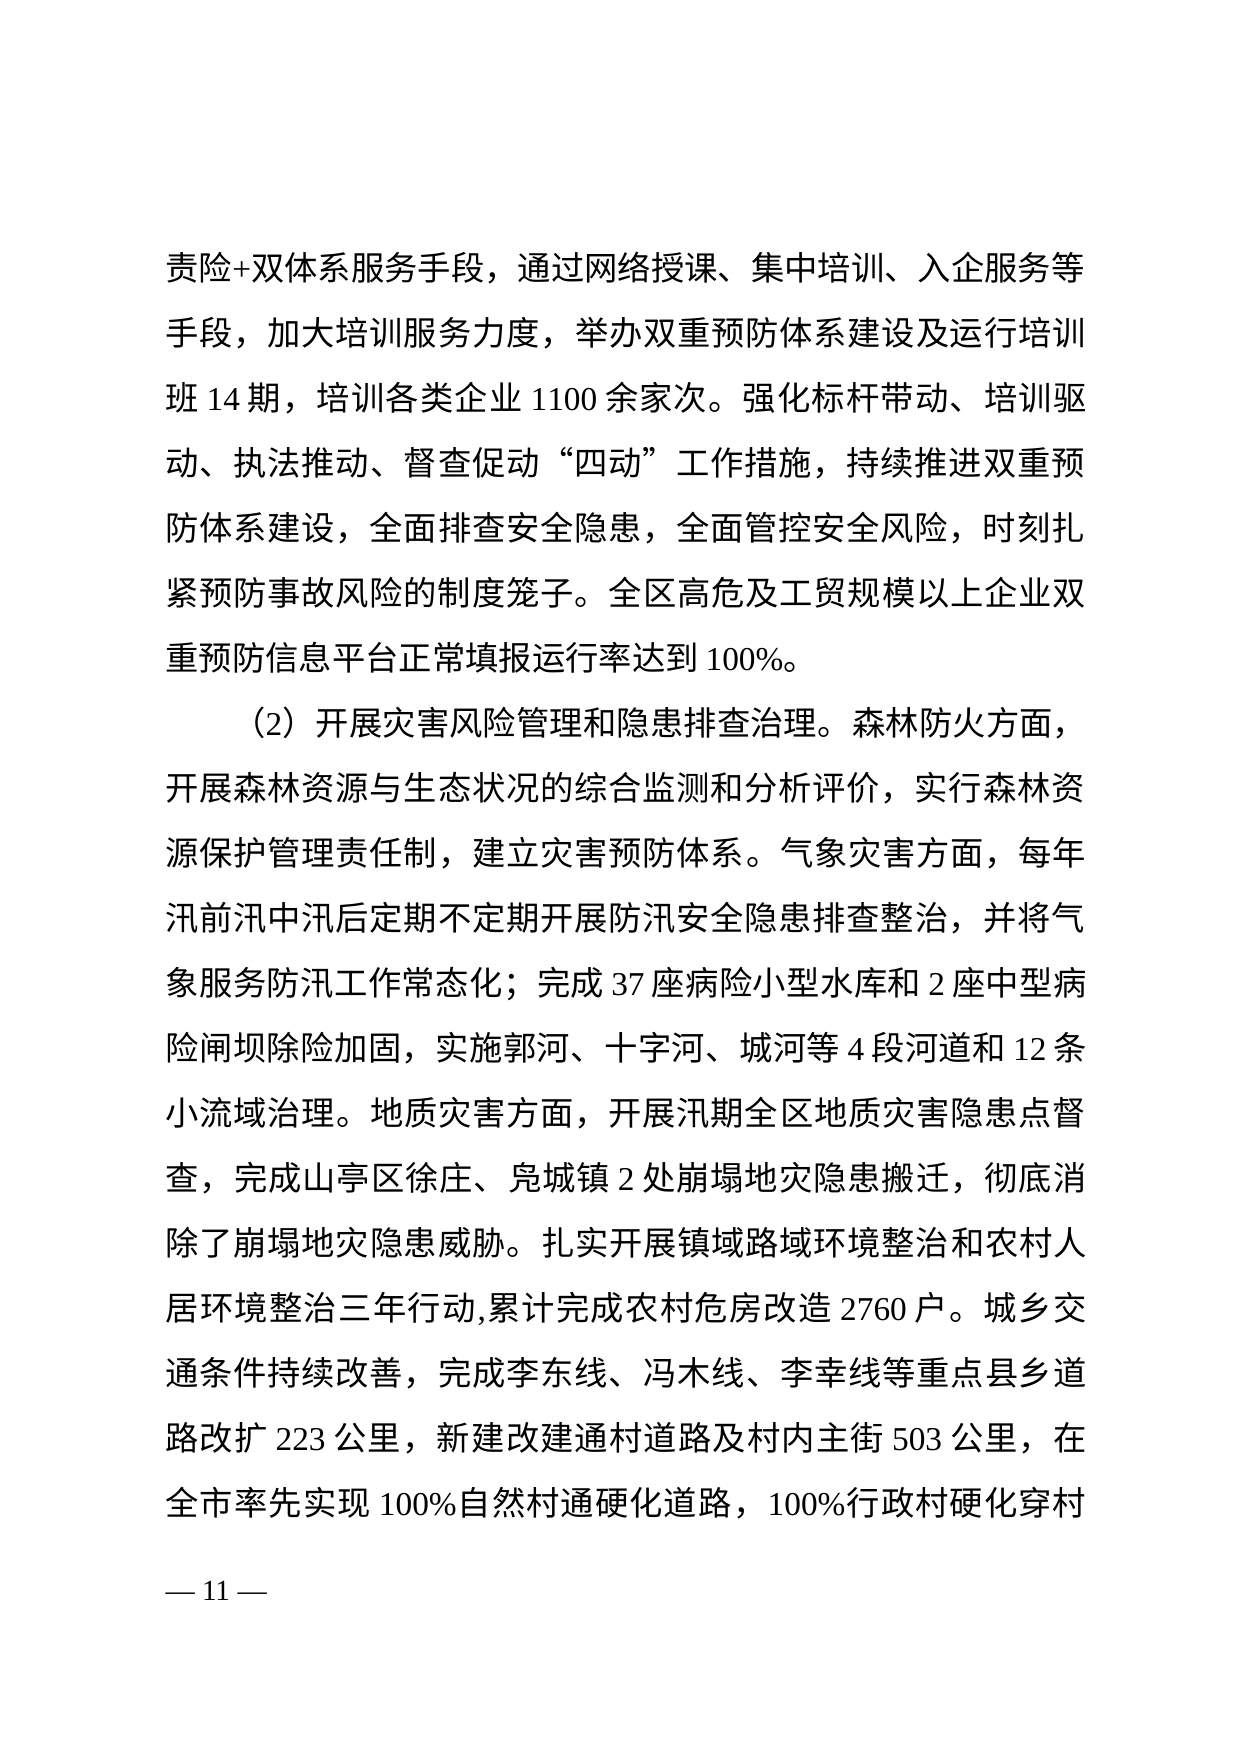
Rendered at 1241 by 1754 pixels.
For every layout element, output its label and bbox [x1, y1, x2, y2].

list [165, 233, 1087, 688]
list [165, 688, 1087, 1533]
